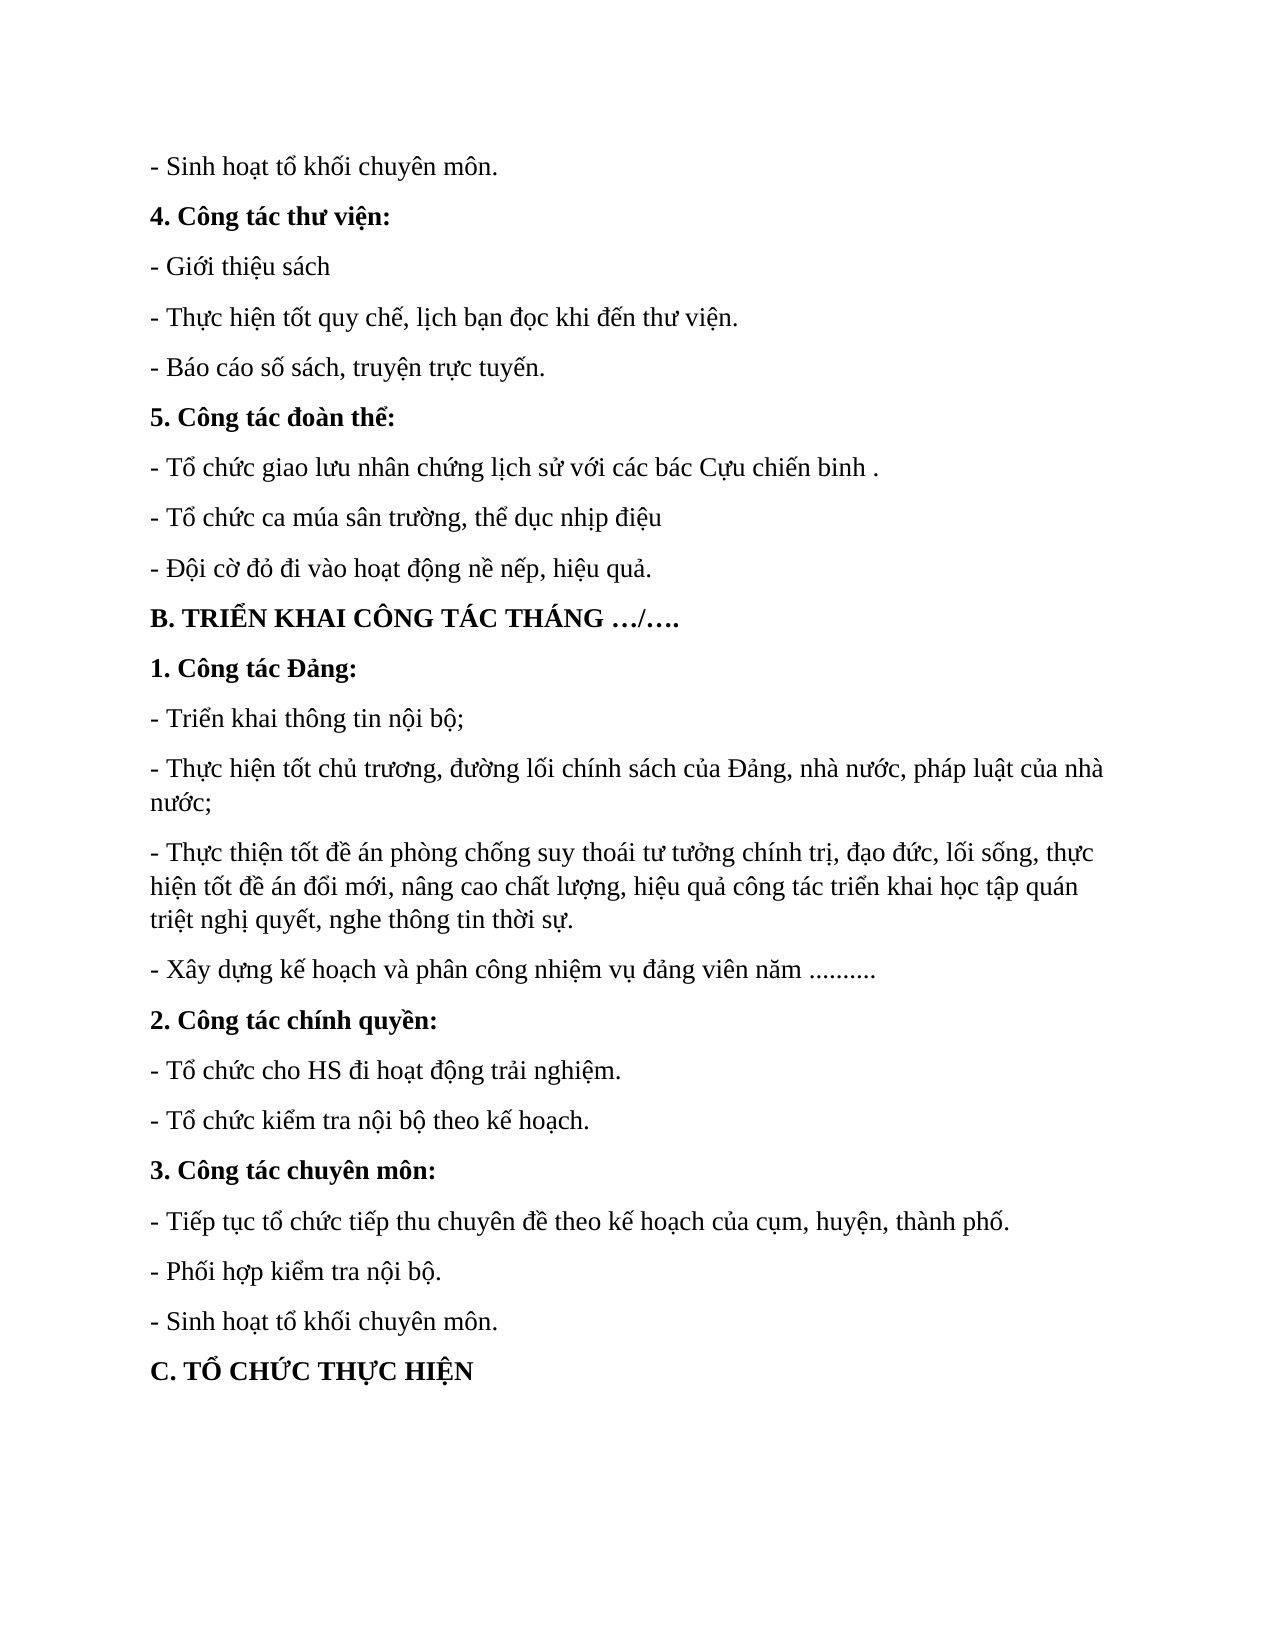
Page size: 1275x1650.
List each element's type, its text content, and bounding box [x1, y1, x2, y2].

text 5. Công tác đoàn thể: [150, 401, 1125, 432]
text - Thực hiện tốt chủ trương, đường lối chính sách của Đảng, nhà nước, pháp luật của nhà nước; [150, 752, 1125, 817]
text - Tổ chức cho HS đi hoạt động trải nghiệm. [150, 1054, 1125, 1085]
text - Tổ chức ca múa sân trường, thể dục nhịp điệu [150, 501, 1125, 533]
text 3. Công tác chuyên môn: [150, 1154, 1125, 1186]
text - Sinh hoạt tổ khối chuyên môn. [150, 150, 1125, 181]
text - Phối hợp kiểm tra nội bộ. [150, 1255, 1125, 1286]
text 2. Công tác chính quyền: [150, 1004, 1125, 1035]
text 1. Công tác Đảng: [150, 652, 1125, 683]
text - Sinh hoạt tổ khối chuyên môn. [150, 1305, 1125, 1336]
text - Tiếp tục tổ chức tiếp thu chuyên đề theo kế hoạch của cụm, huyện, thành phố. [150, 1204, 1125, 1236]
text - Tổ chức kiểm tra nội bộ theo kế hoạch.​ [150, 1104, 1125, 1135]
text B. TRIỂN KHAI CÔNG TÁC THÁNG …/…. [150, 602, 1125, 633]
text - Thực thiện tốt đề án phòng chống suy thoái tư tưởng chính trị, đạo đức, lối sống, thực hiện tốt đề án đổi mới, nâng cao chất lượng, hiệu quả công tác triển khai học tập quán triệt nghị quyết, nghe thông tin thời sự. [150, 836, 1125, 934]
text - Đội cờ đỏ đi vào hoạt động nề nếp, hiệu quả. [150, 552, 1125, 583]
text - Giới thiệu sách [150, 250, 1125, 282]
text - Triển khai thông tin nội bộ; [150, 702, 1125, 733]
text 4. Công tác thư viện: [150, 200, 1125, 231]
text - Báo cáo số sách, truyện trực tuyến. [150, 351, 1125, 382]
text - Tổ chức giao lưu nhân chứng lịch sử với các bác Cựu chiến binh . [150, 451, 1125, 482]
text C. TỔ CHỨC THỰC HIỆN [150, 1355, 1125, 1386]
text - Thực hiện tốt quy chế, lịch bạn đọc khi đến thư viện. [150, 301, 1125, 332]
text - Xây dựng kế hoạch và phân công nhiệm vụ đảng viên năm .......... [150, 953, 1125, 985]
